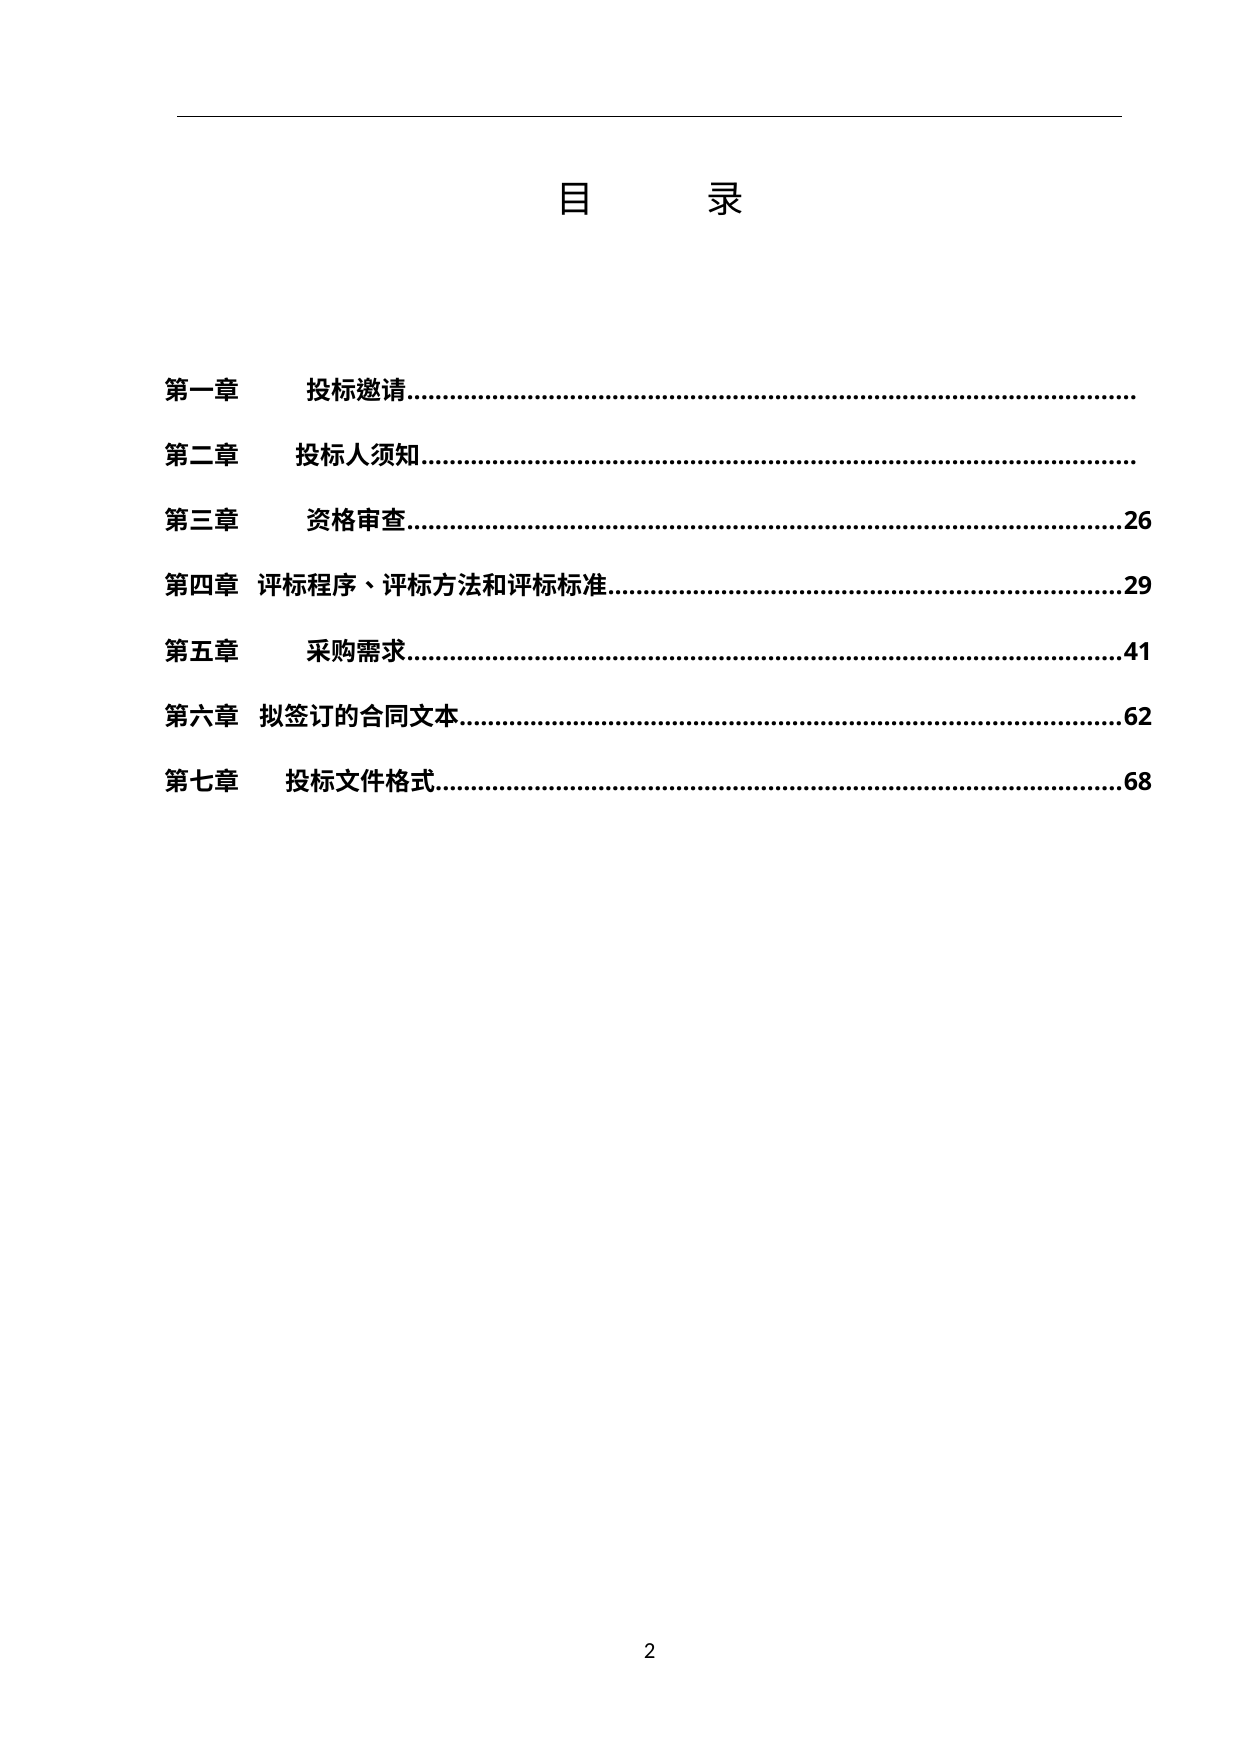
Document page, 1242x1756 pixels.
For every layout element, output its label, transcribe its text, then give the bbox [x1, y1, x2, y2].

text 第一章 投标邀请....... 3 [164, 372, 1135, 406]
text 第二章 投标人须知..... 8 [164, 437, 1135, 471]
text 第五章 采购需求....... 41 [164, 633, 1135, 667]
text 目 录 [164, 174, 1135, 222]
text 第六章 拟签订的合同文本 62 [164, 698, 1135, 732]
text 第三章 资格审查....... 26 [164, 502, 1135, 536]
text 第七章 投标文件格式... 68 [164, 763, 1135, 797]
text 第四章 评标程序、评标方法和评标标准 29 [164, 567, 1135, 601]
